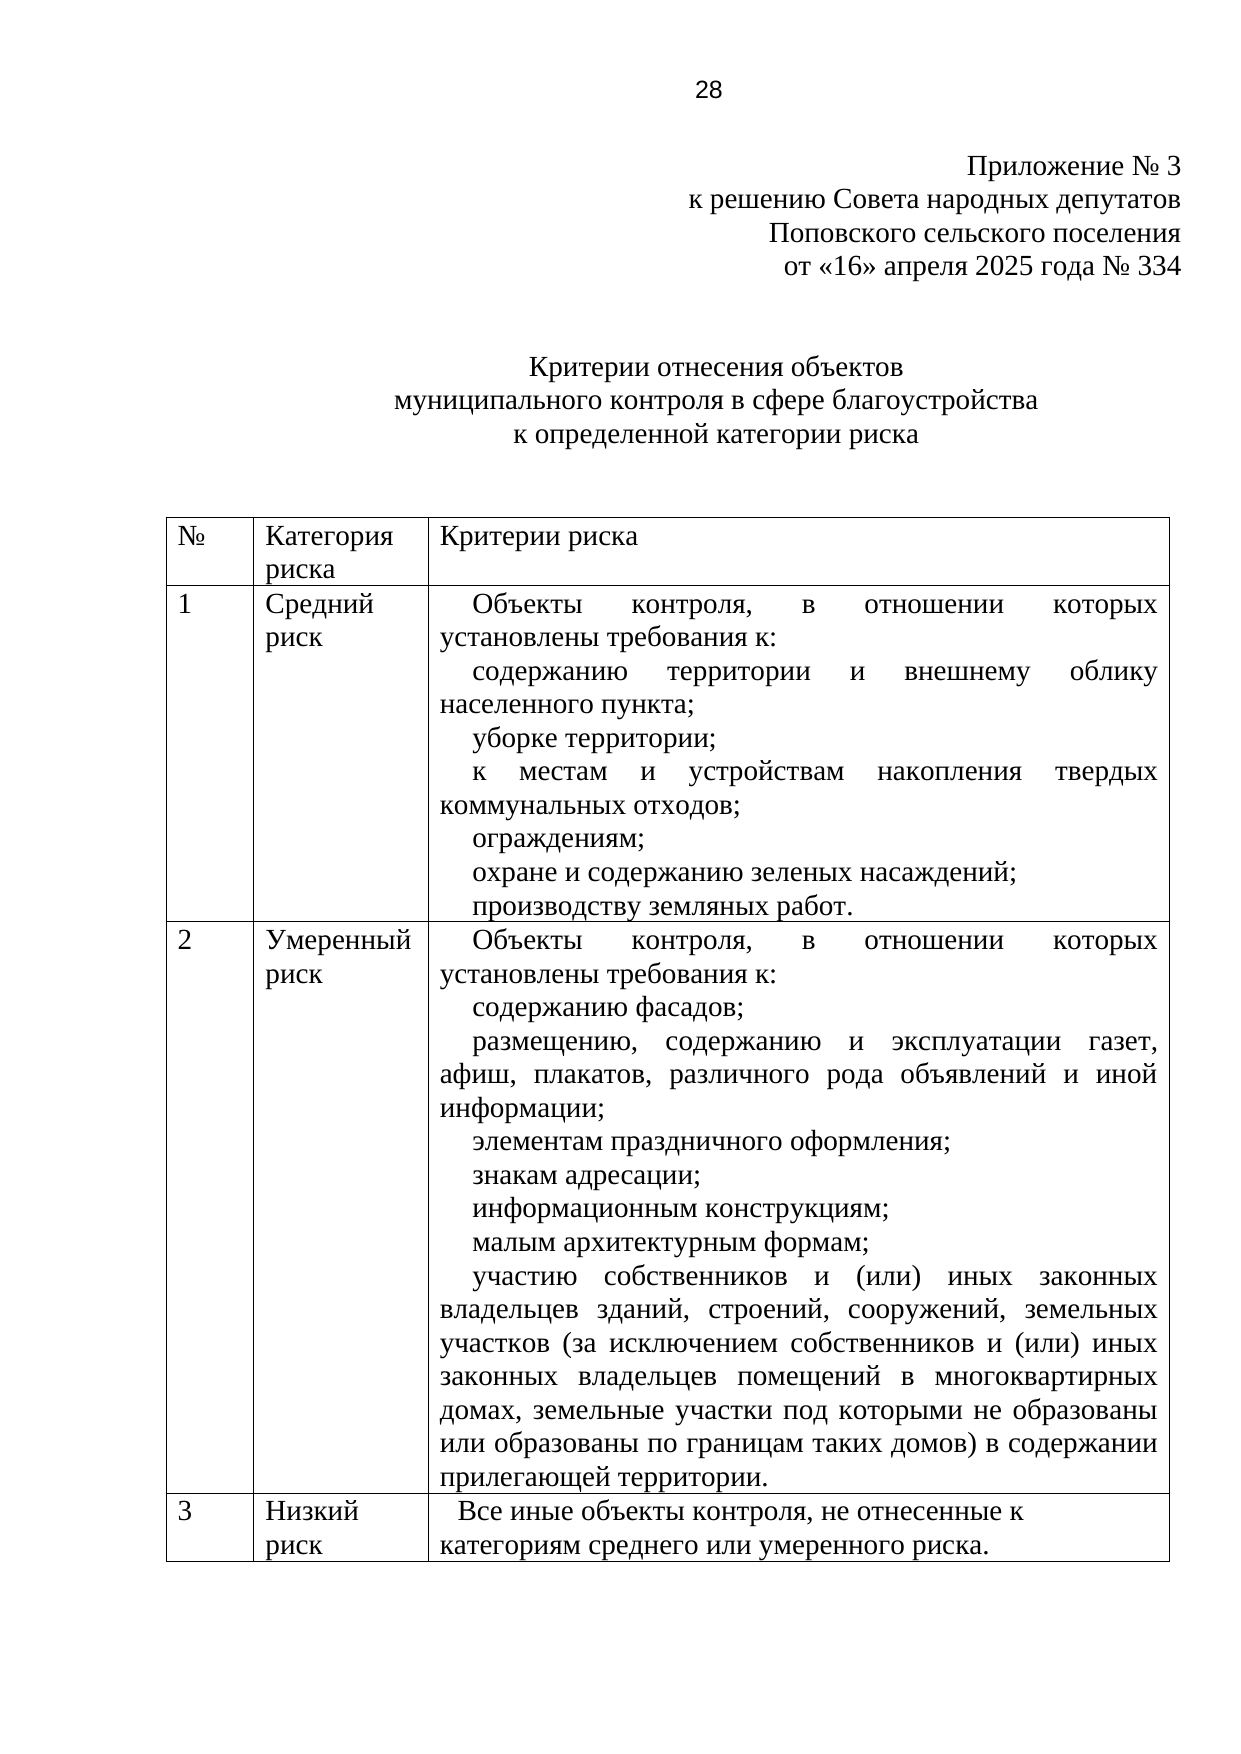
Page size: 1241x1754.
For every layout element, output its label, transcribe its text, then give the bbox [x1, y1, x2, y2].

text к определенной категории риска [177, 416, 1181, 449]
text Поповского сельского поселения [177, 215, 1181, 248]
table_cell Объекты контроля, в отношении которых установлены требования к: содержанию фасадов; размещению, содержанию и эксплуатации газет, афиш, плакатов, различного рода объявлений и иной информации; элементам праздничного оформления; знакам адресации; информационным конструкциям; малым архитектурным формам; участию собственников и (или) иных законных владельцев зданий, строений, сооружений, земельных участков (за исключением собственников и (или) иных законных владельцев помещений в многоквартирных домах, земельные участки под которыми не образованы или образованы по границам таких домов) в содержании прилегающей территории. [429, 922, 1169, 1492]
table_cell Низкий риск [254, 1494, 428, 1561]
table_header Категория риска [254, 518, 428, 585]
table_header Критерии риска [429, 518, 1169, 585]
text к решению Совета народных депутатов [177, 181, 1181, 215]
table_cell 2 [167, 922, 253, 1492]
text Приложение № 3 [177, 148, 1181, 181]
text Критерии отнесения объектов [177, 349, 1181, 382]
table_header № [167, 518, 253, 585]
text от «16» апреля 2025 года № 334 [177, 248, 1181, 282]
text муниципального контроля в сфере благоустройства [177, 382, 1181, 416]
table_cell Все иные объекты контроля, не отнесенные к категориям среднего или умеренного риска. [429, 1494, 1169, 1561]
table_cell Средний риск [254, 586, 428, 921]
table_cell 1 [167, 586, 253, 921]
table_cell Объекты контроля, в отношении которых установлены требования к: содержанию территории и внешнему облику населенного пункта; уборке территории; к местам и устройствам накопления твердых коммунальных отходов; ограждениям; охране и содержанию зеленых насаждений; производству земляных работ. [429, 586, 1169, 921]
table_cell 3 [167, 1494, 253, 1561]
table_cell Умеренный риск [254, 922, 428, 1492]
